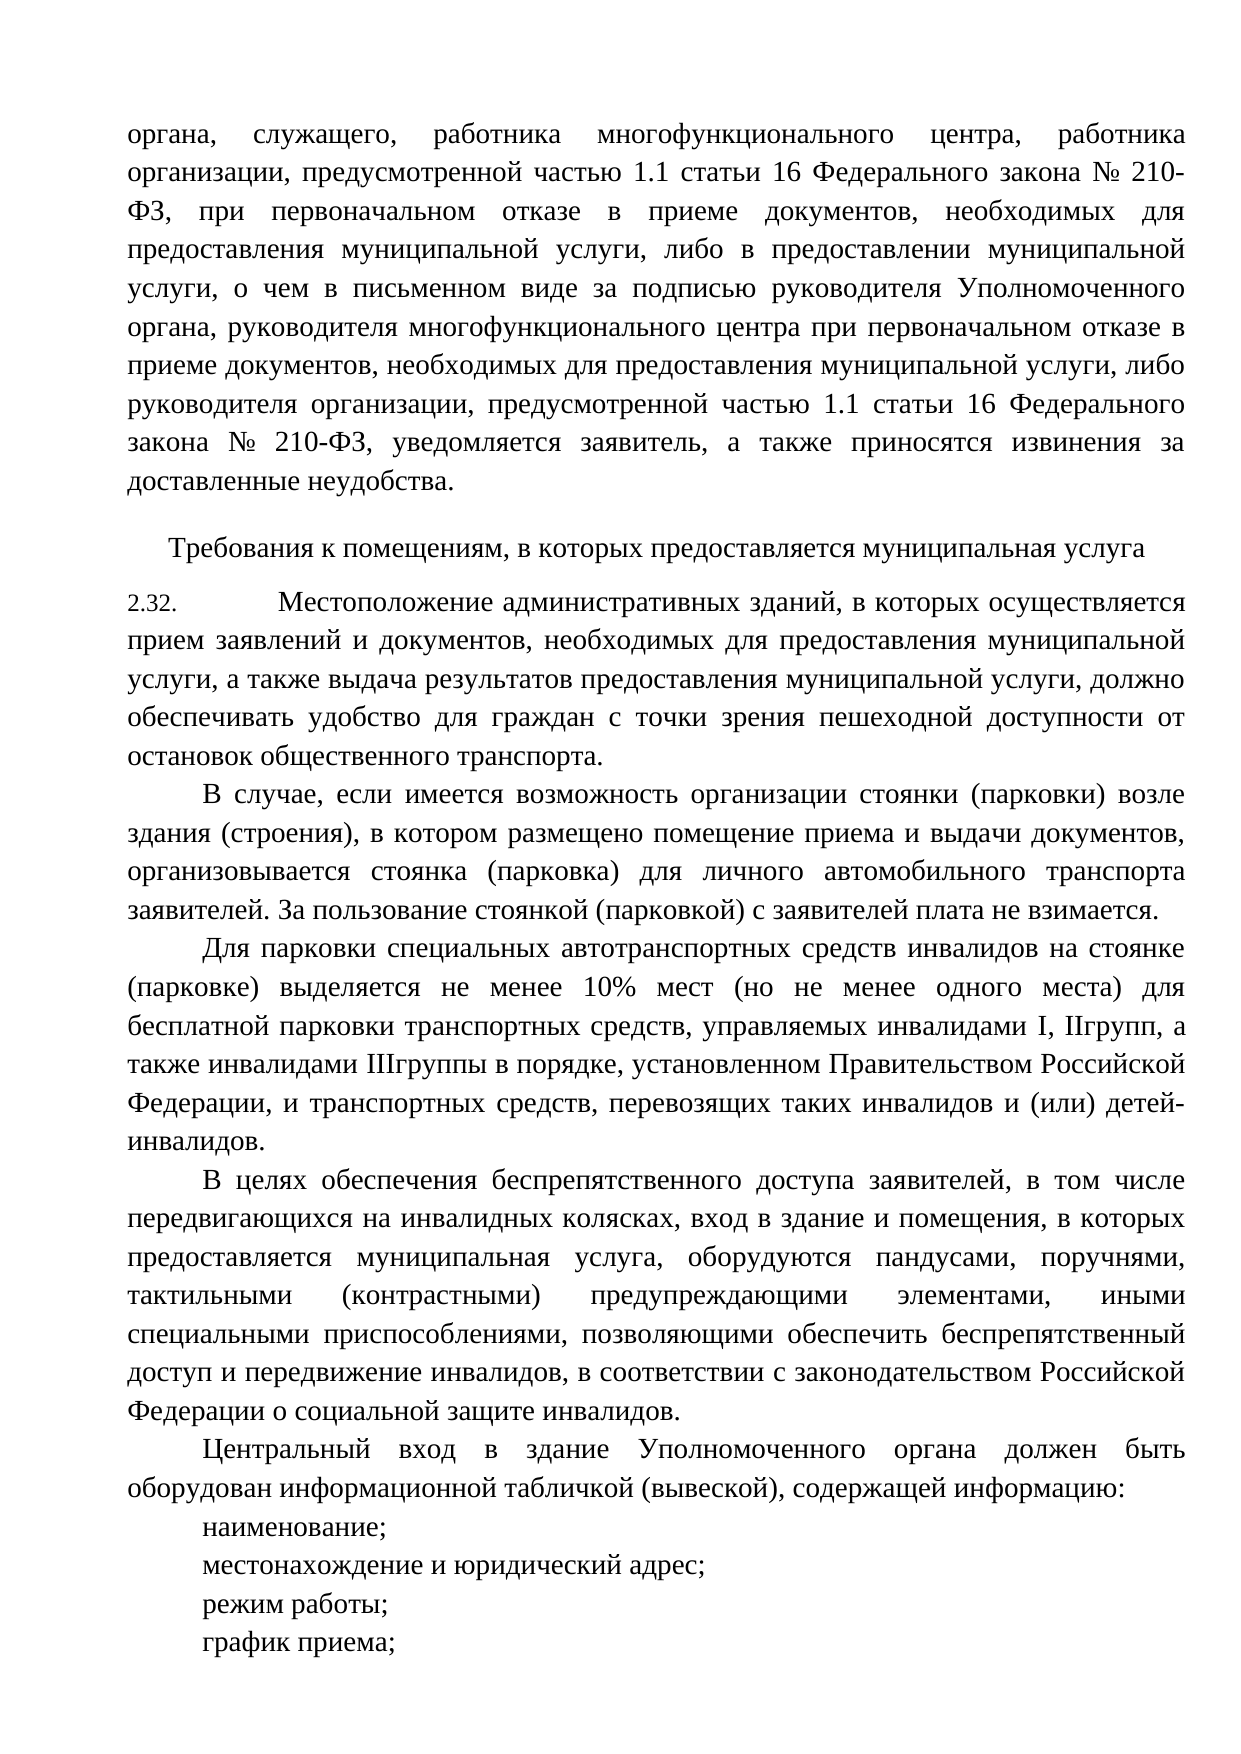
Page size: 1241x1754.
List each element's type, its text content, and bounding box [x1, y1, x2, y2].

text Центральный вход в здание Уполномоченного органа должен быть оборудован информационной табличкой (вывеской), содержащей информацию: [127, 1432, 1186, 1504]
text В целях обеспечения беспрепятственного доступа заявителей, в том числе передвигающихся на инвалидных колясках, вход в здание и помещения, в которых предоставляется муниципальная услуга, оборудуются пандусами, поручнями, тактильными (контрастными) предупреждающими элементами, иными специальными приспособлениями, позволяющими обеспечить беспрепятственный доступ и передвижение инвалидов, в соответствии с законодательством Российской Федерации о социальной защите инвалидов. [127, 1162, 1186, 1427]
text Требования к помещениям, в которых предоставляется муниципальная услуга [127, 531, 1186, 564]
list Местоположение административных зданий, в которых осуществляется прием заявлений и документов, необходимых для предоставления муниципальной услуги, а также выдача результатов предоставления муниципальной услуги, должно обеспечивать удобство для граждан с точки зрения пешеходной доступности от остановок общественного транспорта. [127, 584, 1186, 771]
text график приема; [127, 1624, 1186, 1658]
text Для парковки специальных автотранспортных средств инвалидов на стоянке (парковке) выделяется не менее 10% мест (но не менее одного места) для бесплатной парковки транспортных средств, управляемых инвалидами I, IIгрупп, а также инвалидами IIIгруппы в порядке, установленном Правительством Российской Федерации, и транспортных средств, перевозящих таких инвалидов и (или) детей-инвалидов. [127, 931, 1186, 1157]
text наименование; [127, 1509, 1186, 1542]
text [127, 116, 1186, 496]
text режим работы; [127, 1586, 1186, 1619]
text В случае, если имеется возможность организации стоянки (парковки) возле здания (строения), в котором размещено помещение приема и выдачи документов, организовывается стоянка (парковка) для личного автомобильного транспорта заявителей. За пользование стоянкой (парковкой) с заявителей плата не взимается. [127, 776, 1186, 926]
text местонахождение и юридический адрес; [127, 1547, 1186, 1581]
